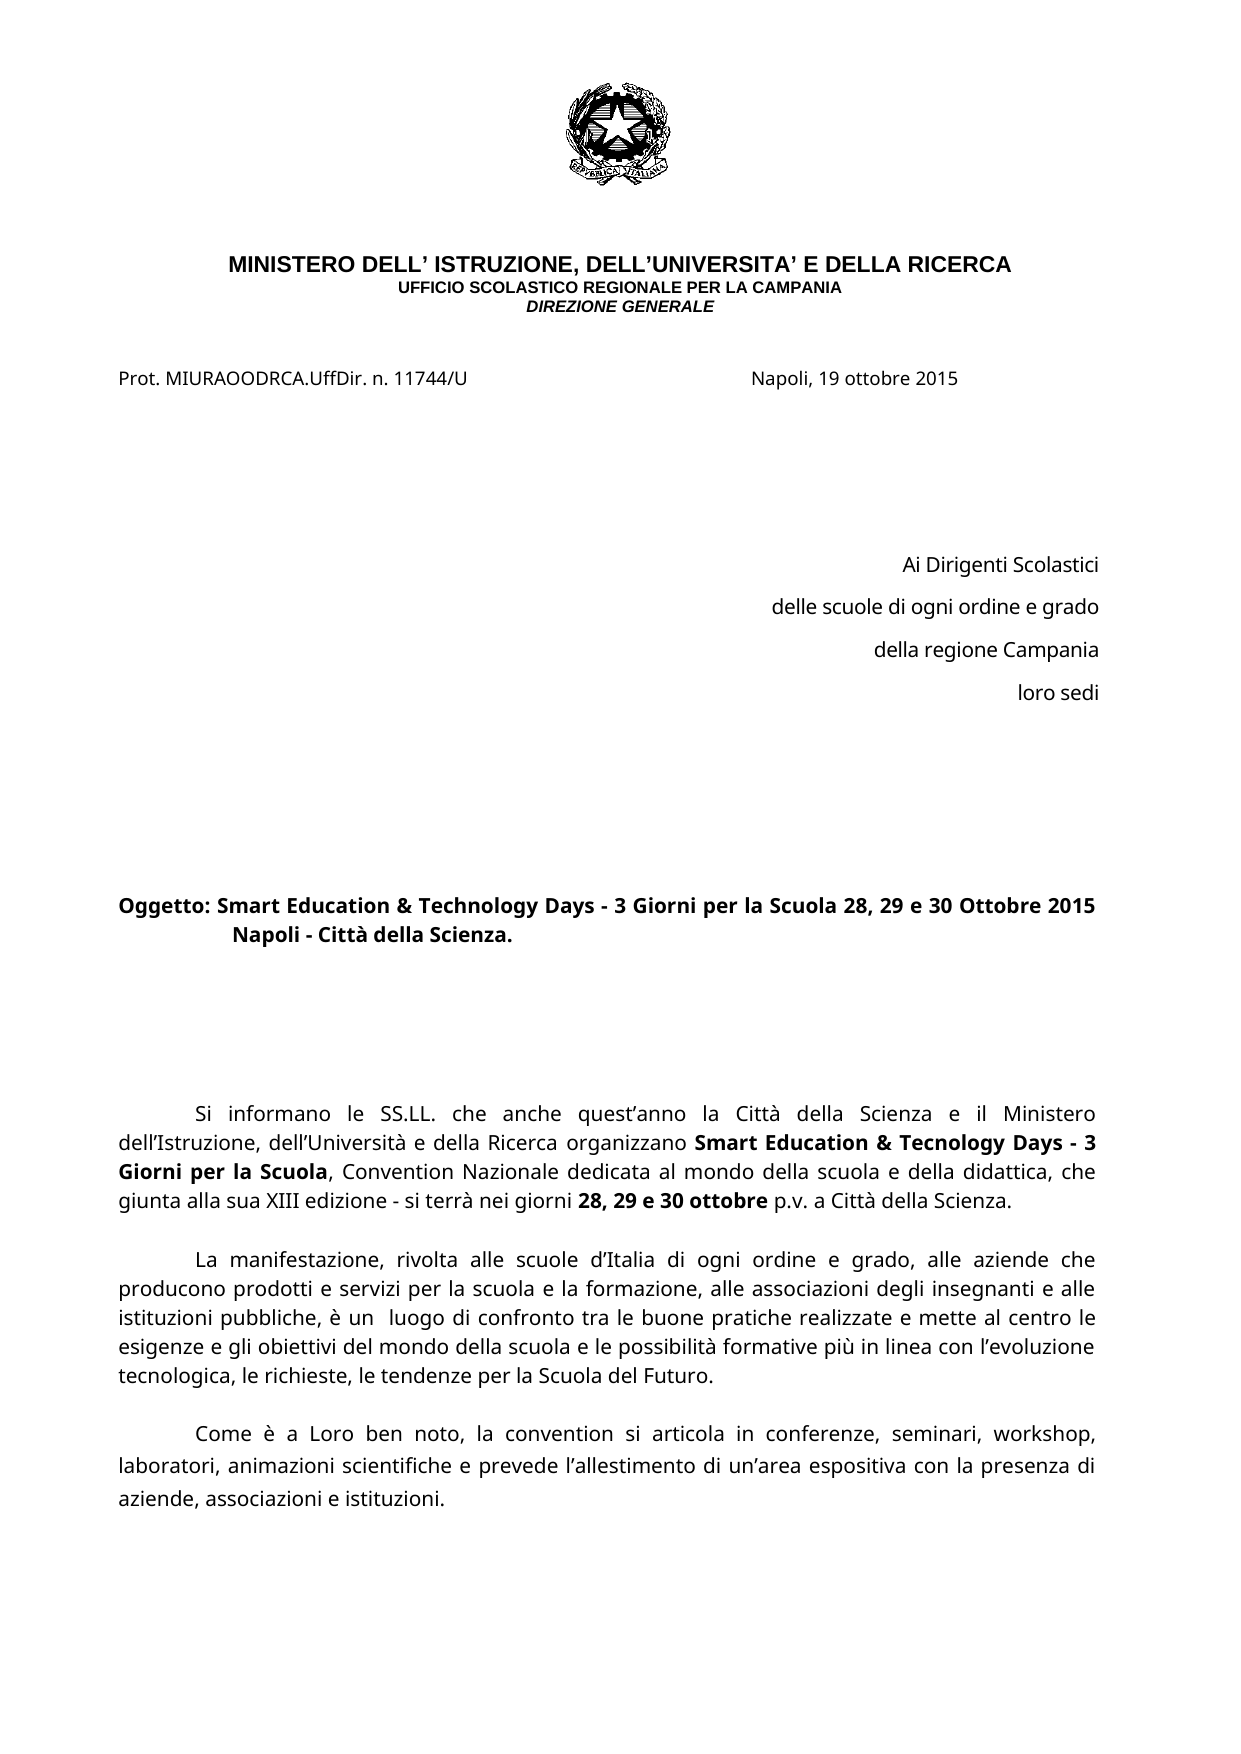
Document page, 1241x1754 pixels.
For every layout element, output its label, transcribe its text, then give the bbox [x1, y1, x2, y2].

text della regione Campania [118, 635, 1099, 663]
text La manifestazione, rivolta alle scuole d’Italia di ogni ordine e grado, alle aziende che producono prodotti e servizi per la scuola e la formazione, alle associazioni degli insegnanti e alle istituzioni pubbliche, è un luogo di confronto tra le buone pratiche realizzate e mette al centro le esigenze e gli obiettivi del mondo della scuola e le possibilità formative più in linea con l’evoluzione tecnologica, le richieste, le tendenze per la Scuola del Futuro. [118, 1244, 1097, 1389]
picture [533, 73, 707, 221]
text Oggetto: Smart Education & Technology Days - 3 Giorni per la Scuola 28, 29 e 30 Ottobre 2015 Napoli - Città della Scienza. [118, 890, 1097, 948]
text delle scuole di ogni ordine e grado [118, 592, 1099, 621]
text Prot. MIURAOODRCA.UffDir. n. 11744/U Napoli, 19 ottobre 2015 [118, 366, 1122, 391]
text Come è a Loro ben noto, la convention si articola in conferenze, seminari, workshop, laboratori, animazioni scientifiche e prevede l’allestimento di un’area espositiva con la presenza di aziende, associazioni e istituzioni. [118, 1419, 1097, 1512]
text Si informano le SS.LL. che anche quest’anno la Città della Scienza e il Ministero dell’Istruzione, dell’Università e della Ricerca organizzano Smart Education & Tecnology Days - 3 Giorni per la Scuola, Convention Nazionale dedicata al mondo della scuola e della didattica, che giunta alla sua XIII edizione - si terrà nei giorni 28, 29 e 30 ottobre p.v. a Città della Scienza. [118, 1098, 1097, 1214]
text loro sedi [118, 678, 1099, 706]
text Ai Dirigenti Scolastici [118, 550, 1099, 578]
